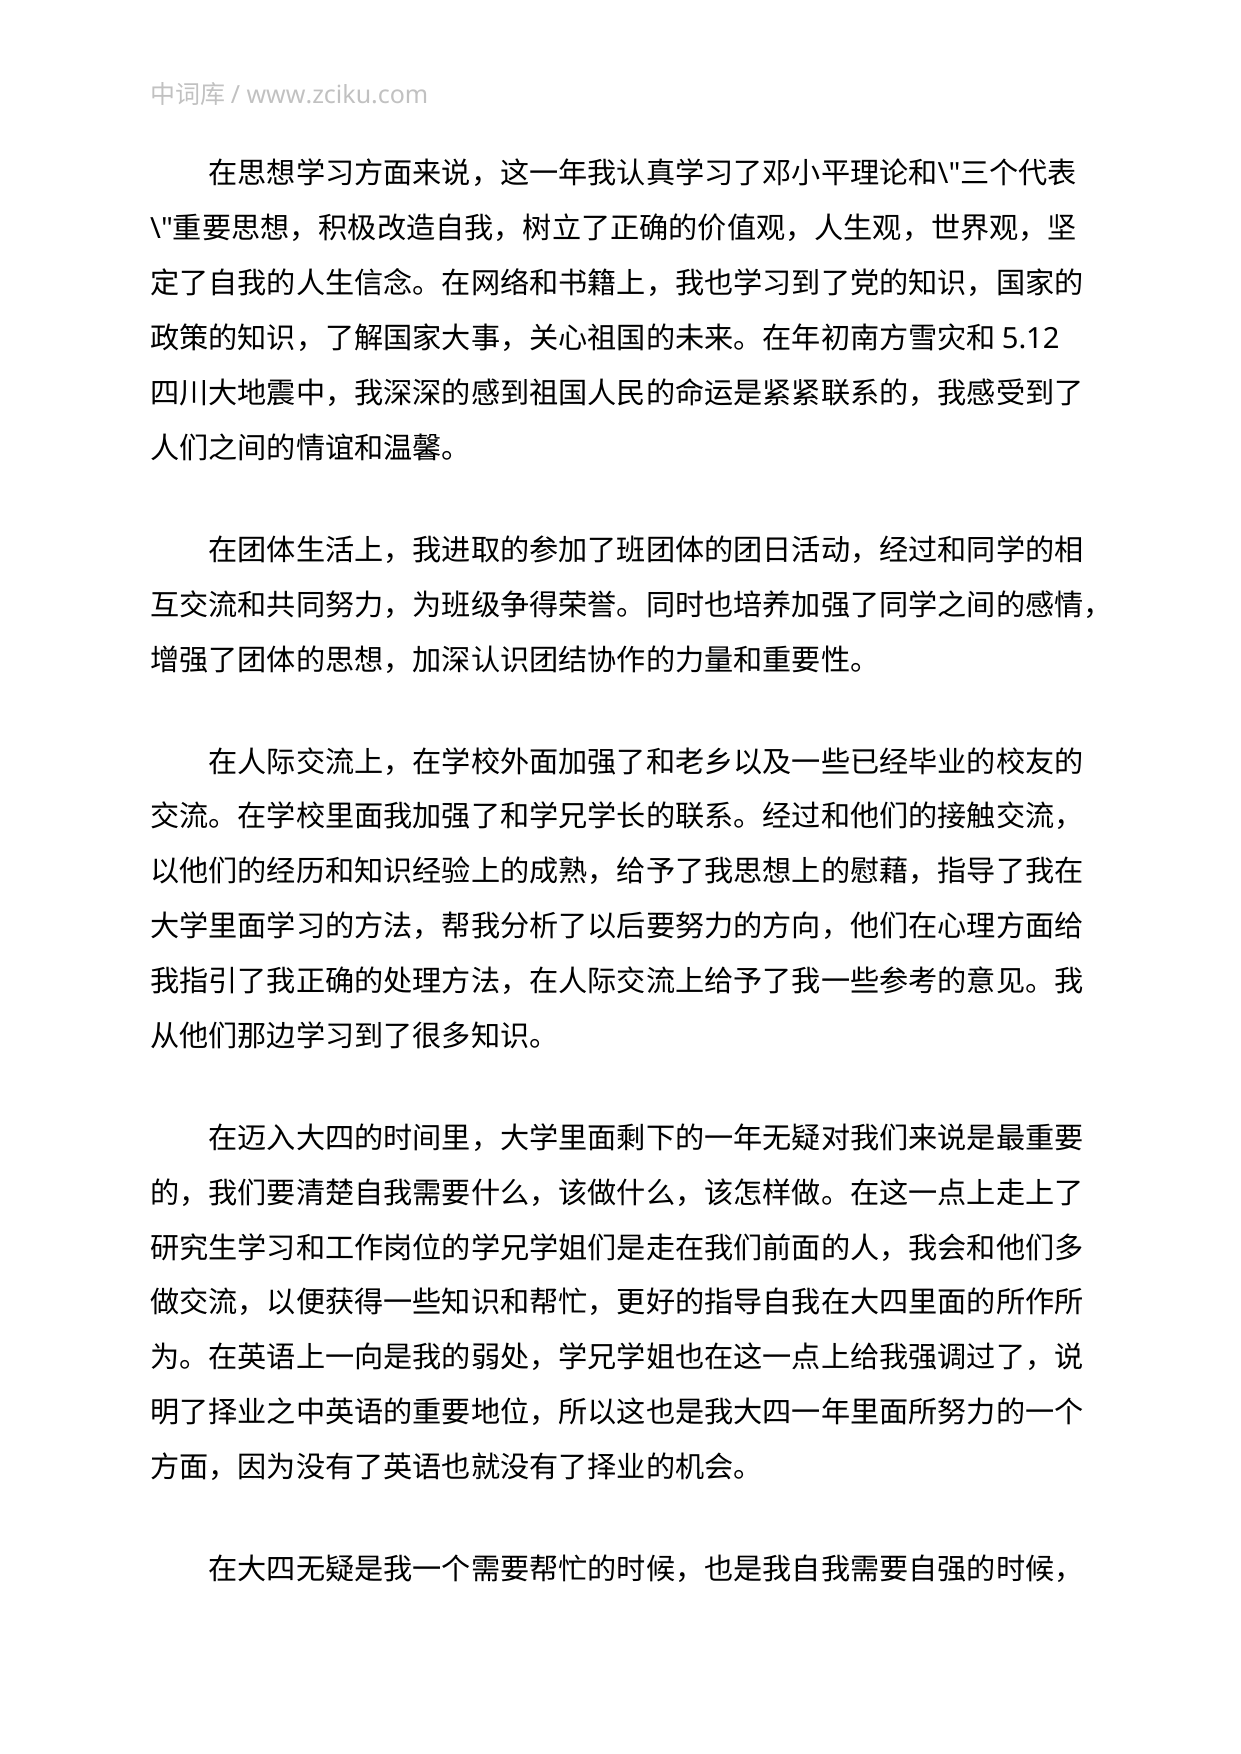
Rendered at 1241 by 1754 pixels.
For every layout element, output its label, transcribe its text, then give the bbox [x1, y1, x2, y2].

text 在思想学习方面来说，这一年我认真学习了邓小平理论和\"三个代表\"重要思想，积极改造自我，树立了正确的价值观，人生观，世界观，坚定了自我的人生信念。在网络和书籍上，我也学习到了党的知识，国家的政策的知识，了解国家大事，关心祖国的未来。在年初南方雪灾和5.12四川大地震中，我深深的感到祖国人民的命运是紧紧联系的，我感受到了人们之间的情谊和温馨。 [150, 150, 1090, 467]
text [150, 1546, 1090, 1588]
text 在迈入大四的时间里，大学里面剩下的一年无疑对我们来说是最重要的，我们要清楚自我需要什么，该做什么，该怎样做。在这一点上走上了研究生学习和工作岗位的学兄学姐们是走在我们前面的人，我会和他们多做交流，以便获得一些知识和帮忙，更好的指导自我在大四里面的所作所为。在英语上一向是我的弱处，学兄学姐也在这一点上给我强调过了，说明了择业之中英语的重要地位，所以这也是我大四一年里面所努力的一个方面，因为没有了英语也就没有了择业的机会。 [150, 1114, 1090, 1486]
text 在人际交流上，在学校外面加强了和老乡以及一些已经毕业的校友的交流。在学校里面我加强了和学兄学长的联系。经过和他们的接触交流，以他们的经历和知识经验上的成熟，给予了我思想上的慰藉，指导了我在大学里面学习的方法，帮我分析了以后要努力的方向，他们在心理方面给我指引了我正确的处理方法，在人际交流上给予了我一些参考的意见。我从他们那边学习到了很多知识。 [150, 738, 1090, 1055]
text 在团体生活上，我进取的参加了班团体的团日活动，经过和同学的相互交流和共同努力，为班级争得荣誉。同时也培养加强了同学之间的感情，增强了团体的思想，加深认识团结协作的力量和重要性。 [150, 527, 1090, 679]
